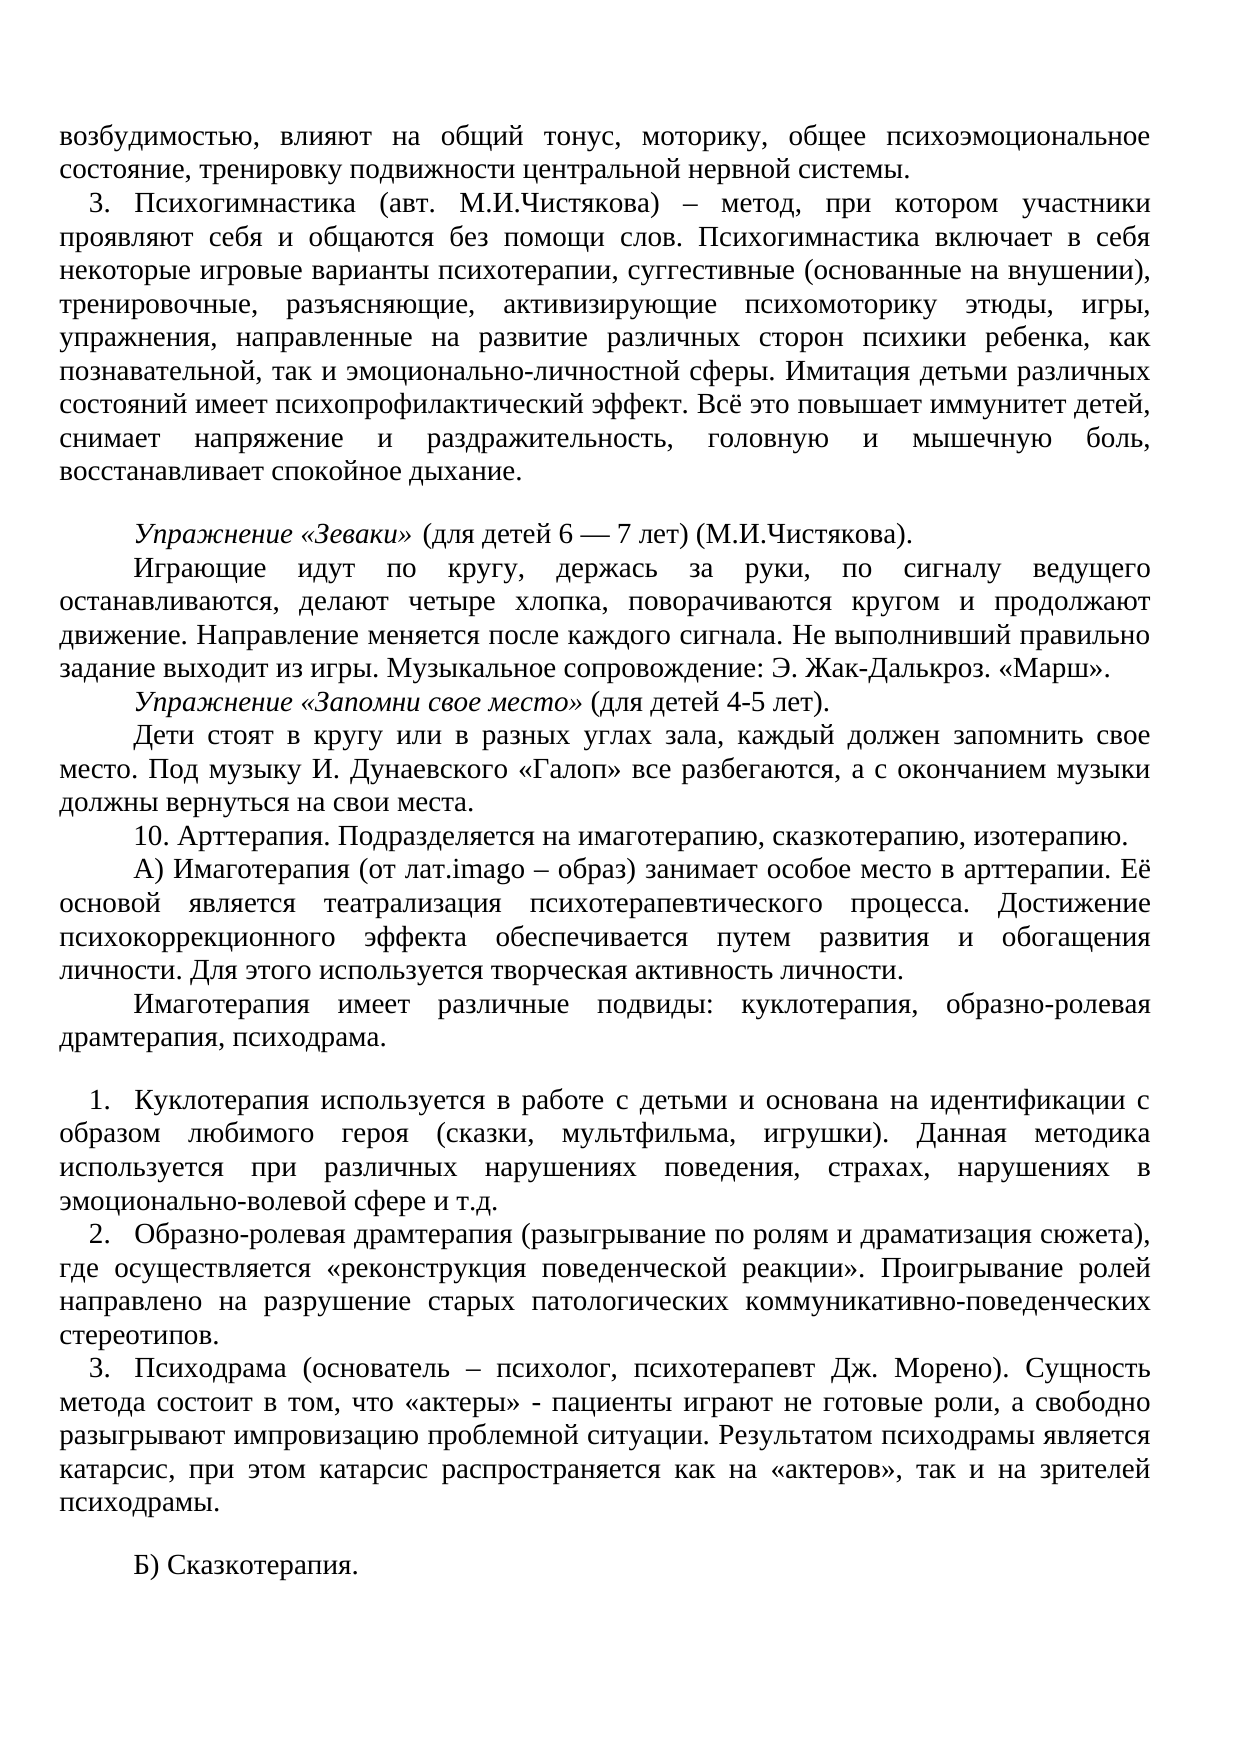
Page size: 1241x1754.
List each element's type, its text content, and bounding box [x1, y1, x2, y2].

text Упражнение «Запомни свое место» (для детей 4-5 лет). [59, 684, 1152, 717]
text Упражнение «Зеваки» (для детей 6 — 7 лет) (М.И.Чистякова). [59, 516, 1152, 550]
text Играющие идут по кругу, держась за руки, по сигналу ведущего останавливаются, делают четыре хлопка, поворачиваются кругом и продолжают движение. Направление меняется после каждого сигнала. Не выполнивший правильно задание выходит из игры. Музыкальное сопровождение: Э. Жак-Далькроз. «Марш». [59, 550, 1152, 684]
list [59, 118, 1152, 185]
text Имаготерапия имеет различные подвиды: куклотерапия, образно-ролевая драмтерапия, психодрама. [59, 986, 1152, 1053]
text Б) Сказкотерапия. [59, 1547, 1152, 1581]
list Психогимнастика (авт. М.И.Чистякова) – метод, при котором участники проявляют себя и общаются без помощи слов. Психогимнастика включает в себя некоторые игровые варианты психотерапии, суггестивные (основанные на внушении), тренировочные, разъясняющие, активизирующие психомоторику этюды, игры, упражнения, направленные на развитие различных сторон психики ребенка, как познавательной, так и эмоционально-личностной сферы. Имитация детьми различных состояний имеет психопрофилактический эффект. Всё это повышает иммунитет детей, снимает напряжение и раздражительность, головную и мышечную боль, восстанавливает спокойное дыхание. [59, 185, 1152, 487]
list Психодрама (основатель – психолог, психотерапевт Дж. Морено). Сущность метода состоит в том, что «актеры» - пациенты играют не готовые роли, а свободно разыгрывают импровизацию проблемной ситуации. Результатом психодрамы является катарсис, при этом катарсис распространяется как на «актеров», так и на зрителей психодрамы. [59, 1350, 1152, 1518]
text 10. Арттерапия. Подразделяется на имаготерапию, сказкотерапию, изотерапию. [59, 818, 1152, 852]
list Образно-ролевая драмтерапия (разыгрывание по ролям и драматизация сюжета), где осуществляется «реконструкция поведенческой реакции». Проигрывание ролей направлено на разрушение старых патологических коммуникативно-поведенческих стереотипов. [59, 1216, 1152, 1350]
text Дети стоят в кругу или в разных углах зала, каждый должен запомнить свое место. Под музыку И. Дунаевского «Галоп» все разбегаются, а с окончанием музыки должны вернуться на свои места. [59, 717, 1152, 818]
list Куклотерапия используется в работе с детьми и основана на идентификации с образом любимого героя (сказки, мультфильма, игрушки). Данная методика используется при различных нарушениях поведения, страхах, нарушениях в эмоционально-волевой сфере и т.д. [59, 1082, 1152, 1216]
text А) Имаготерапия (от лат.imago – образ) занимает особое место в арттерапии. Её основой является театрализация психотерапевтического процесса. Достижение психокоррекционного эффекта обеспечивается путем развития и обогащения личности. Для этого используется творческая активность личности. [59, 852, 1152, 986]
